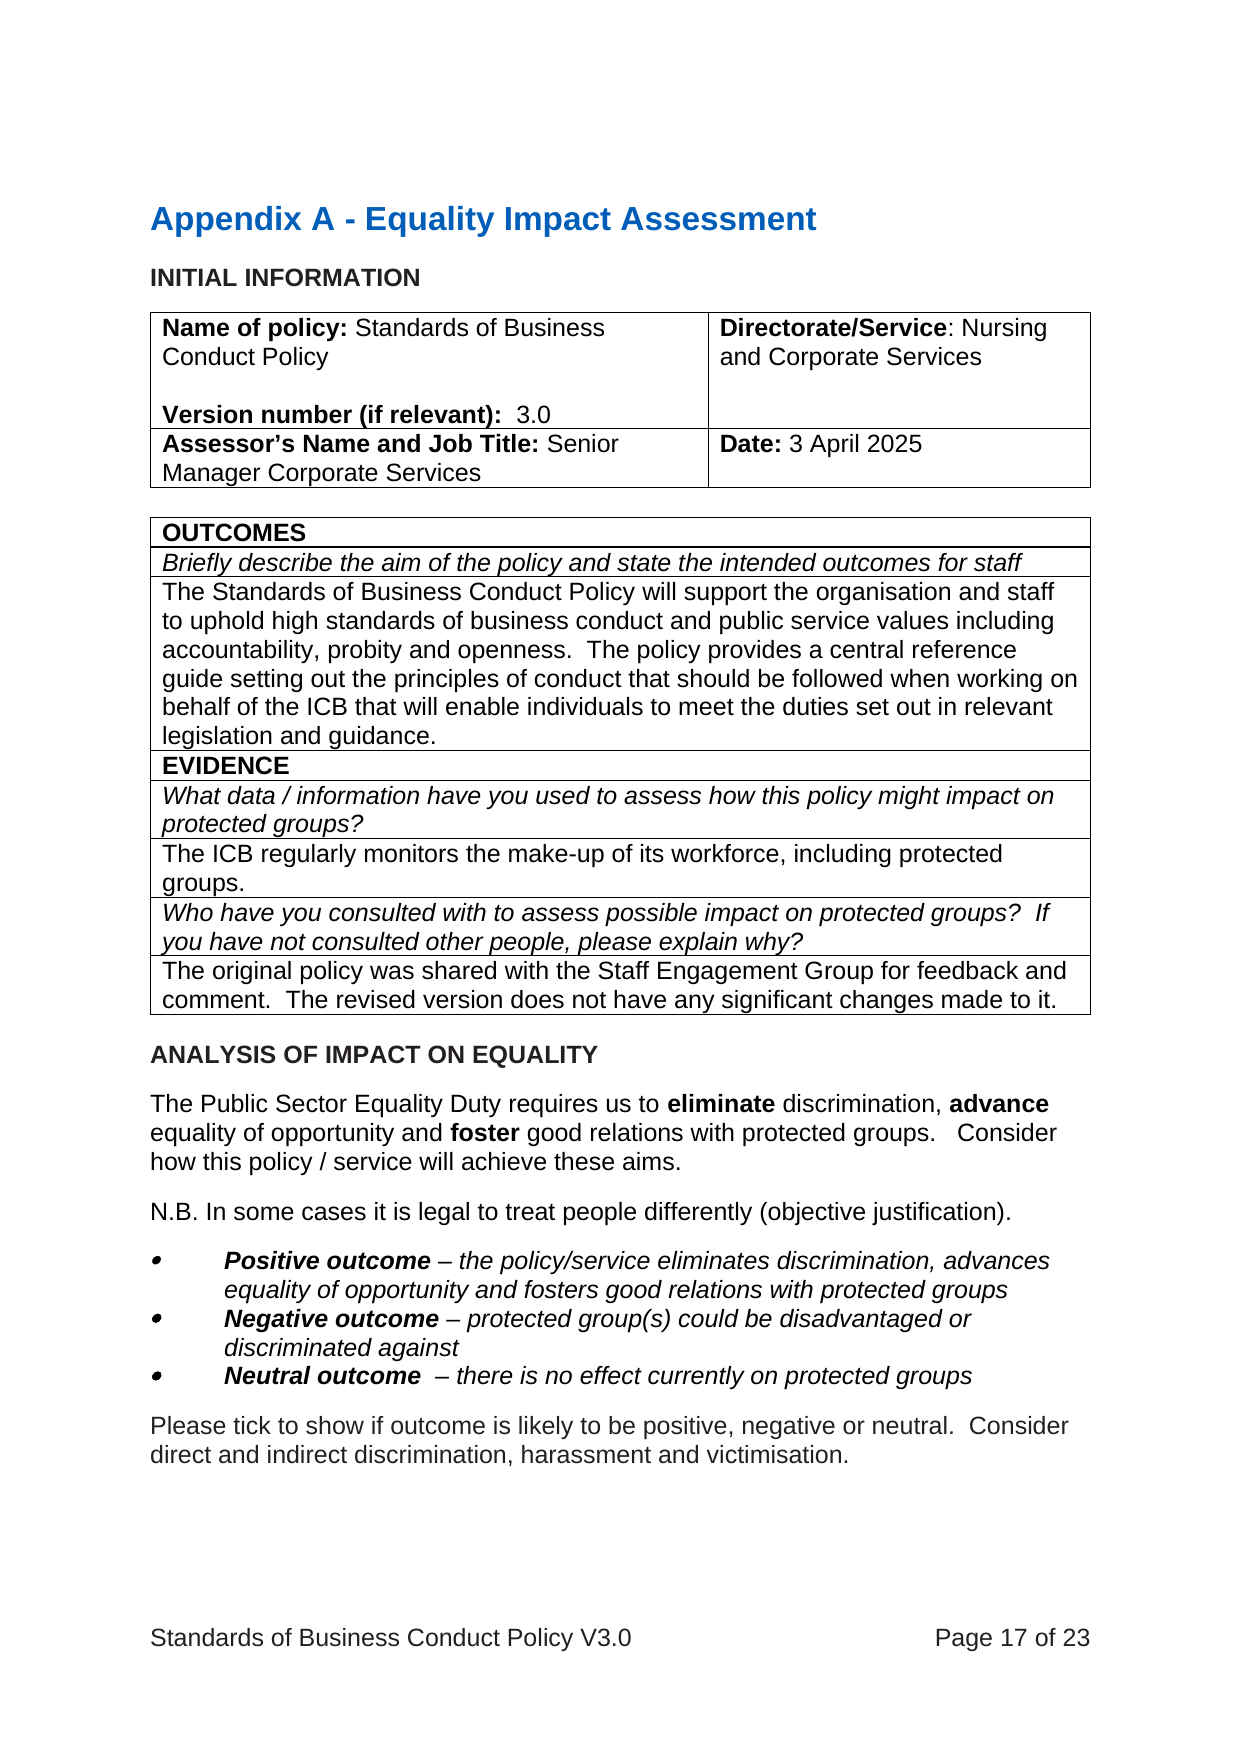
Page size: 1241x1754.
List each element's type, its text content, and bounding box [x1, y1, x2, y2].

subtitle Appendix A - Equality Impact Assessment [150, 199, 1090, 238]
text INITIAL INFORMATION [150, 263, 1090, 291]
table_cell Date: 3 April 2025 [709, 429, 1090, 487]
table_header Directorate/Service: Nursing and Corporate Services [709, 313, 1090, 428]
table_cell EVIDENCE [151, 751, 1090, 779]
list Neutral outcome – there is no effect currently on protected groups [150, 1361, 1090, 1390]
list Positive outcome – the policy/service eliminates discrimination, advances equality of opportunity and fosters good relations with protected groups [150, 1246, 1090, 1304]
table_cell The ICB regularly monitors the make-up of its workforce, including protected groups. [151, 839, 1090, 897]
table_cell Who have you consulted with to assess possible impact on protected groups? If you have not consulted other people, please explain why? [151, 898, 1090, 955]
text N.B. In some cases it is legal to treat people differently (objective justification). [150, 1196, 1090, 1225]
text Please tick to show if outcome is likely to be positive, negative or neutral. Consider direct and indirect discrimination, harassment and victimisation. [150, 1411, 1090, 1468]
table_cell Assessor’s Name and Job Title: Senior Manager Corporate Services [151, 429, 708, 487]
table_cell The Standards of Business Conduct Policy will support the organisation and staff to uphold high standards of business conduct and public service values including accountability, probity and openness. The policy provides a central reference guide setting out the principles of conduct that should be followed when working on behalf of the ICB that will enable individuals to meet the duties set out in relevant legislation and guidance. [151, 577, 1090, 750]
text The Public Sector Equality Duty requires us to eliminate discrimination, advance equality of opportunity and foster good relations with protected groups. Consider how this policy / service will achieve these aims. [150, 1089, 1090, 1176]
table_cell What data / information have you used to assess how this policy might impact on protected groups? [151, 781, 1090, 838]
table_header Name of policy: Standards of Business Conduct Policy Version number (if relevant): 3.0 [151, 313, 708, 428]
table_cell Briefly describe the aim of the policy and state the intended outcomes for staff [151, 548, 1090, 576]
table_cell The original policy was shared with the Staff Engagement Group for feedback and comment. The revised version does not have any significant changes made to it. [151, 956, 1090, 1014]
list Negative outcome – protected group(s) could be disadvantaged or discriminated against [150, 1304, 1090, 1361]
text ANALYSIS OF IMPACT ON EQUALITY [150, 1040, 1090, 1068]
table_header OUTCOMES [151, 518, 1090, 546]
